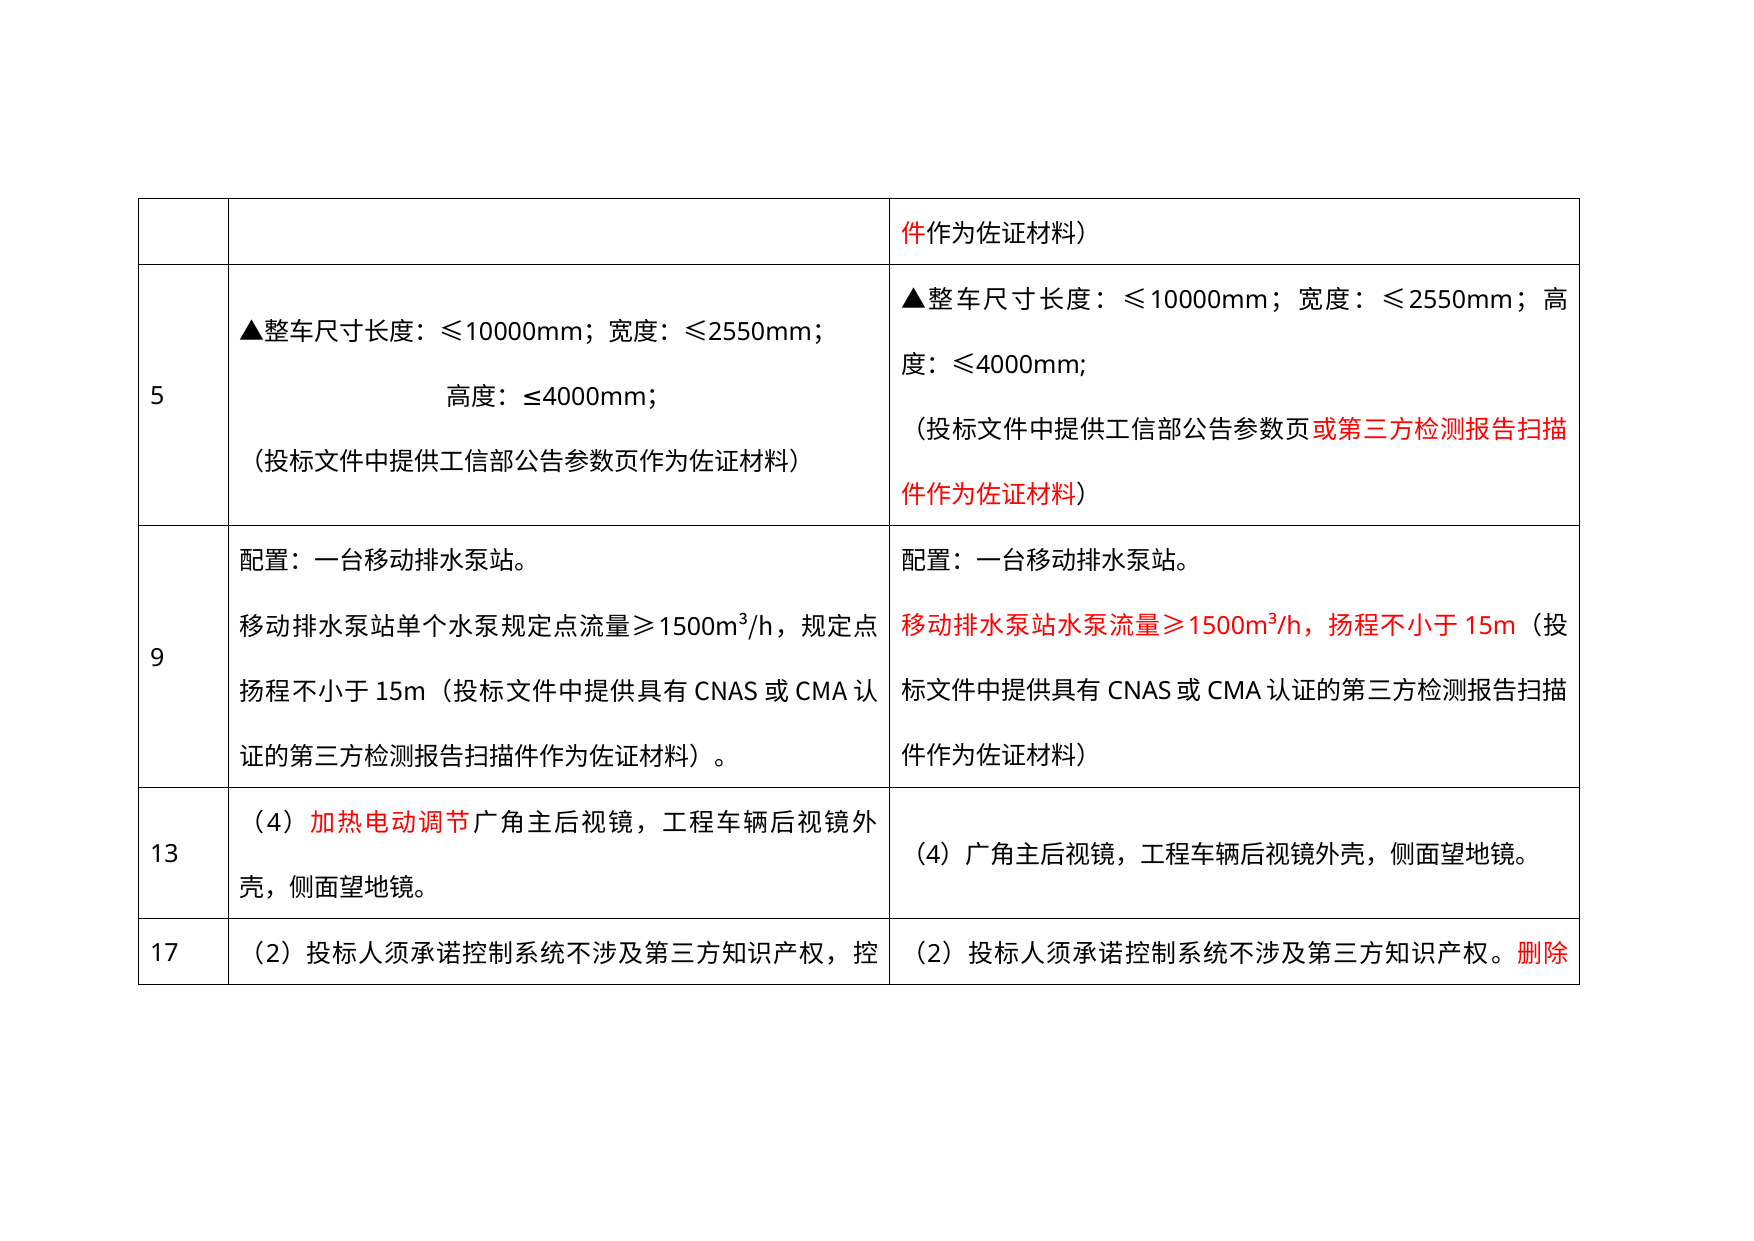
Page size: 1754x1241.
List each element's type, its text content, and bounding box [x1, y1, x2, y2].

table_cell 配置：一台移动排水泵站。 移动排水泵站单个水泵规定点流量≥1500m³/h，规定点扬程不小于15m（投标文件中提供具有CNAS或CMA认证的第三方检测报告扫描件作为佐证材料）。 [229, 526, 889, 787]
table_cell 配置：一台移动排水泵站。 移动排水泵站水泵流量≥1500m³/h，扬程不小于15m（投标文件中提供具有CNAS或CMA认证的第三方检测报告扫描件作为佐证材料） [890, 526, 1579, 787]
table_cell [890, 199, 1579, 264]
table_cell （4）广角主后视镜，工程车辆后视镜外壳，侧面望地镜。 [890, 788, 1579, 918]
table_cell 5 [139, 265, 228, 525]
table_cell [229, 199, 889, 264]
table_cell 13 [139, 788, 228, 918]
table_cell 9 [139, 526, 228, 787]
table_cell 4 [139, 199, 228, 264]
table_cell ▲整车尺寸长度：≤10000mm；宽度：≤2550mm； 高度：≤4000mm； （投标文件中提供工信部公告参数页作为佐证材料） [229, 265, 889, 525]
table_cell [890, 919, 1579, 984]
table_cell ▲整车尺寸长度：≤10000mm；宽度：≤2550mm；高度：≤4000mm; （投标文件中提供工信部公告参数页或第三方检测报告扫描件作为佐证材料） [890, 265, 1579, 525]
table_cell 17 [139, 919, 228, 984]
table_cell （4）加热电动调节广角主后视镜，工程车辆后视镜外壳，侧面望地镜。 [229, 788, 889, 918]
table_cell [229, 919, 889, 984]
